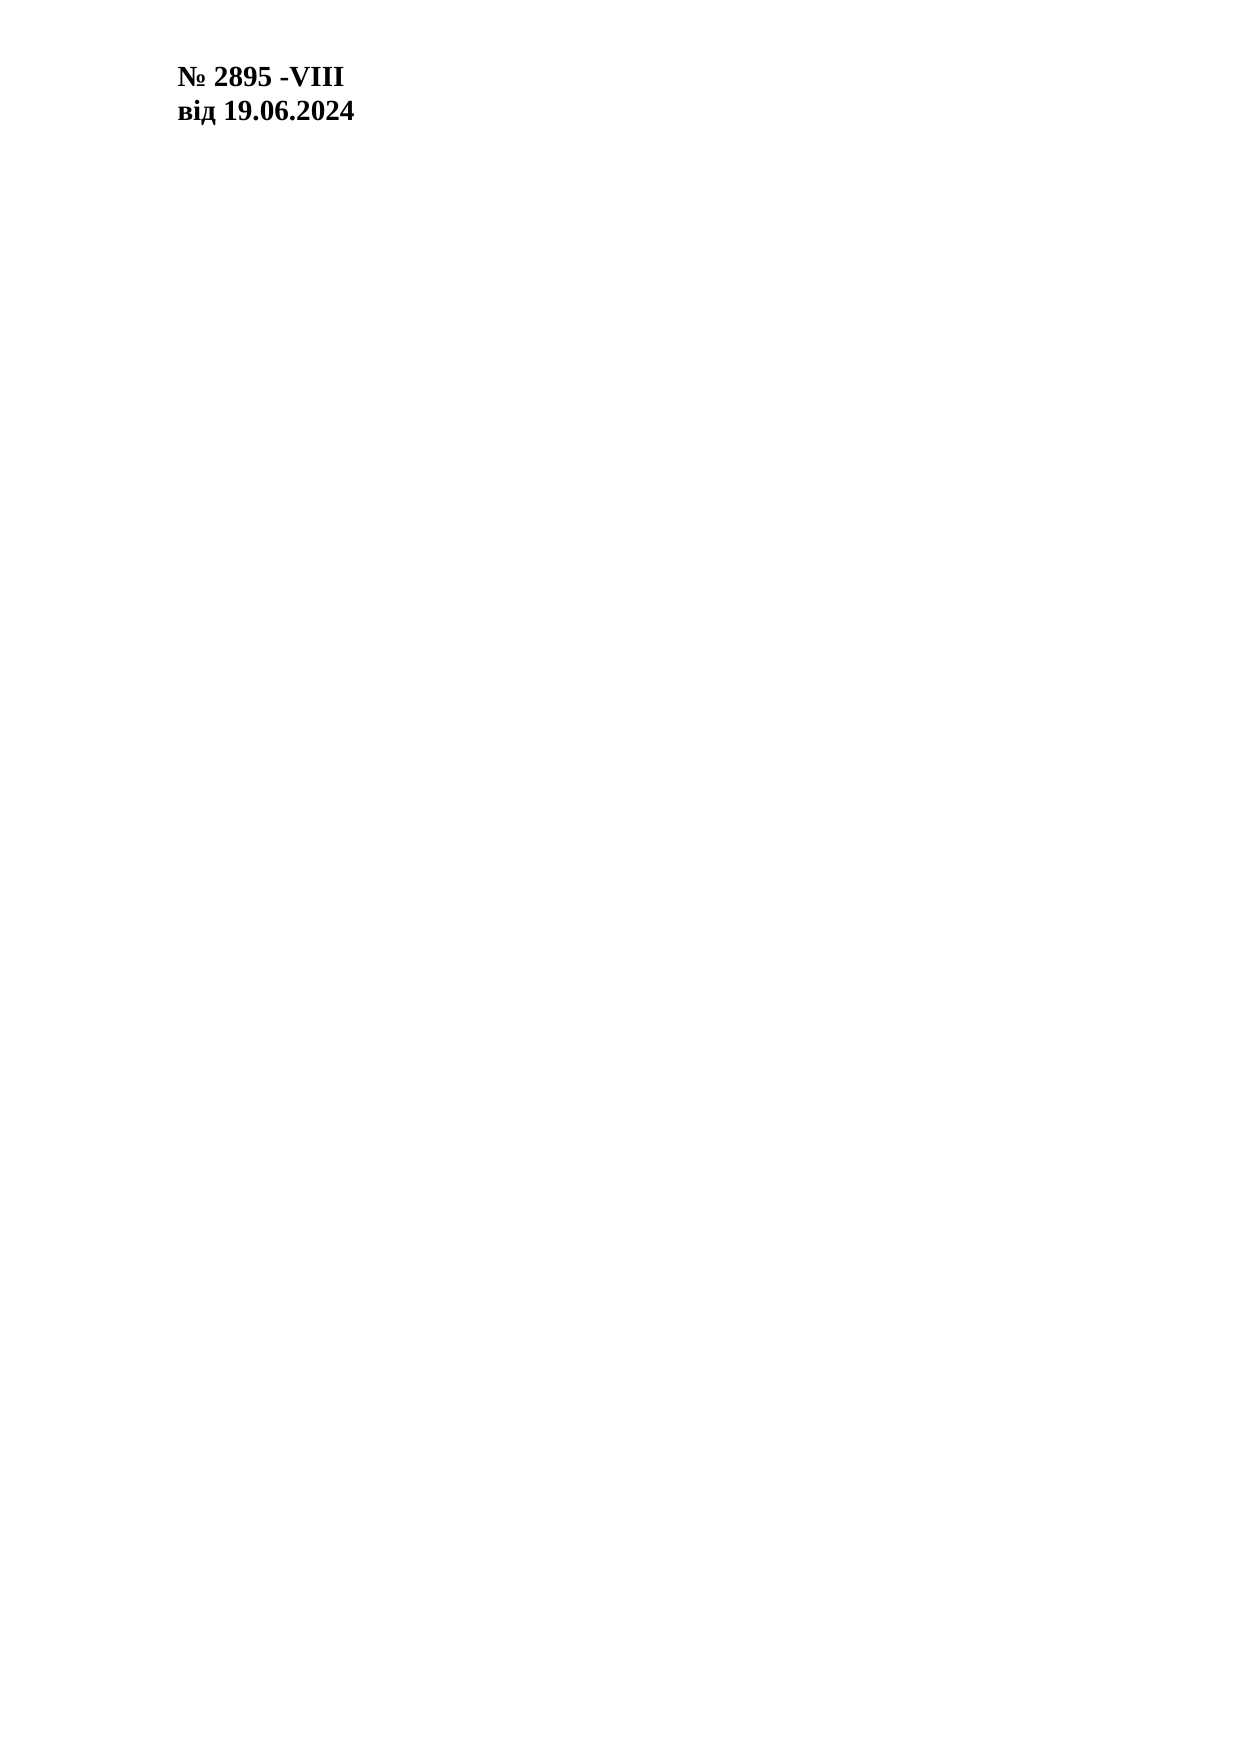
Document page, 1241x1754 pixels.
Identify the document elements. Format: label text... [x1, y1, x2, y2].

text від 19.06.2024 [177, 93, 1152, 126]
text № 2895 -VІІІ [177, 59, 1152, 93]
